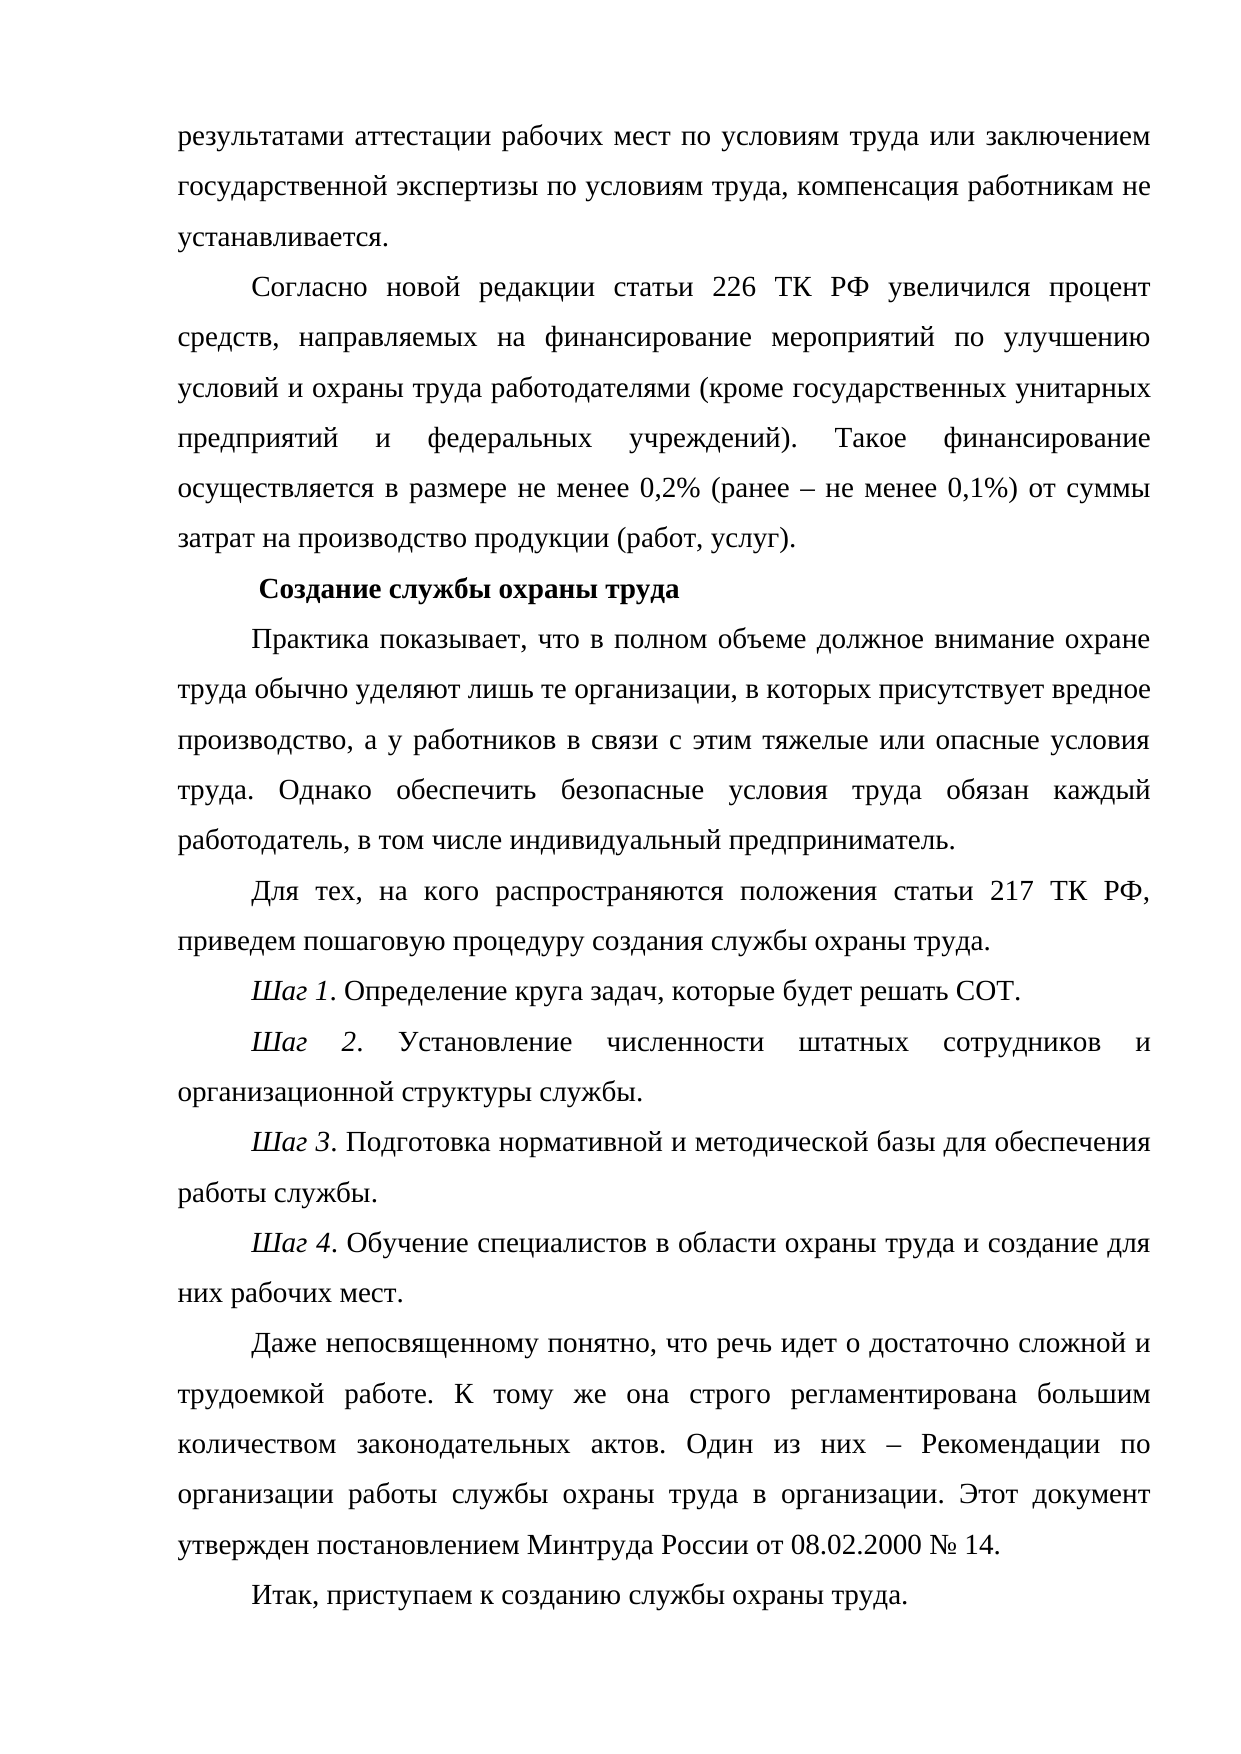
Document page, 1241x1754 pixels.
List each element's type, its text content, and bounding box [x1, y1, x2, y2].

text Согласно новой редакции статьи 226 ТК РФ увеличился процент средств, направляемых на финансирование мероприятий по улучшению условий и охраны труда работодателями (кроме государственных унитарных предприятий и федеральных учреждений). Такое финансирование осуществляется в размере не менее 0,2% (ранее – не менее 0,1%) от суммы затрат на производство продукции (работ, услуг). [177, 269, 1152, 554]
text Итак, приступаем к созданию службы охраны труда. [177, 1577, 1152, 1611]
text Шаг 4. Обучение специалистов в области охраны труда и создание для них рабочих мест. [177, 1225, 1152, 1309]
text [177, 118, 1152, 252]
text Даже непосвященному понятно, что речь идет о достаточно сложной и трудоемкой работе. К тому же она строго регламентирована большим количеством законодательных актов. Один из них – Рекомендации по организации работы службы охраны труда в организации. Этот документ утвержден постановлением Минтруда России от 08.02.2000 № 14. [177, 1326, 1152, 1560]
text Шаг 1. Определение круга задач, которые будет решать СОТ. [177, 973, 1152, 1007]
text Для тех, на кого распространяются положения статьи 217 ТК РФ, приведем пошаговую процедуру создания службы охраны труда. [177, 873, 1152, 957]
text Практика показывает, что в полном объеме должное внимание охране труда обычно уделяют лишь те организации, в которых присутствует вредное производство, а у работников в связи с этим тяжелые или опасные условия труда. Однако обеспечить безопасные условия труда обязан каждый работодатель, в том числе индивидуальный предприниматель. [177, 621, 1152, 856]
text Создание службы охраны труда [177, 571, 1152, 604]
text Шаг 3. Подготовка нормативной и методической базы для обеспечения работы службы. [177, 1124, 1152, 1208]
text Шаг 2. Установление численности штатных сотрудников и организационной структуры службы. [177, 1024, 1152, 1108]
